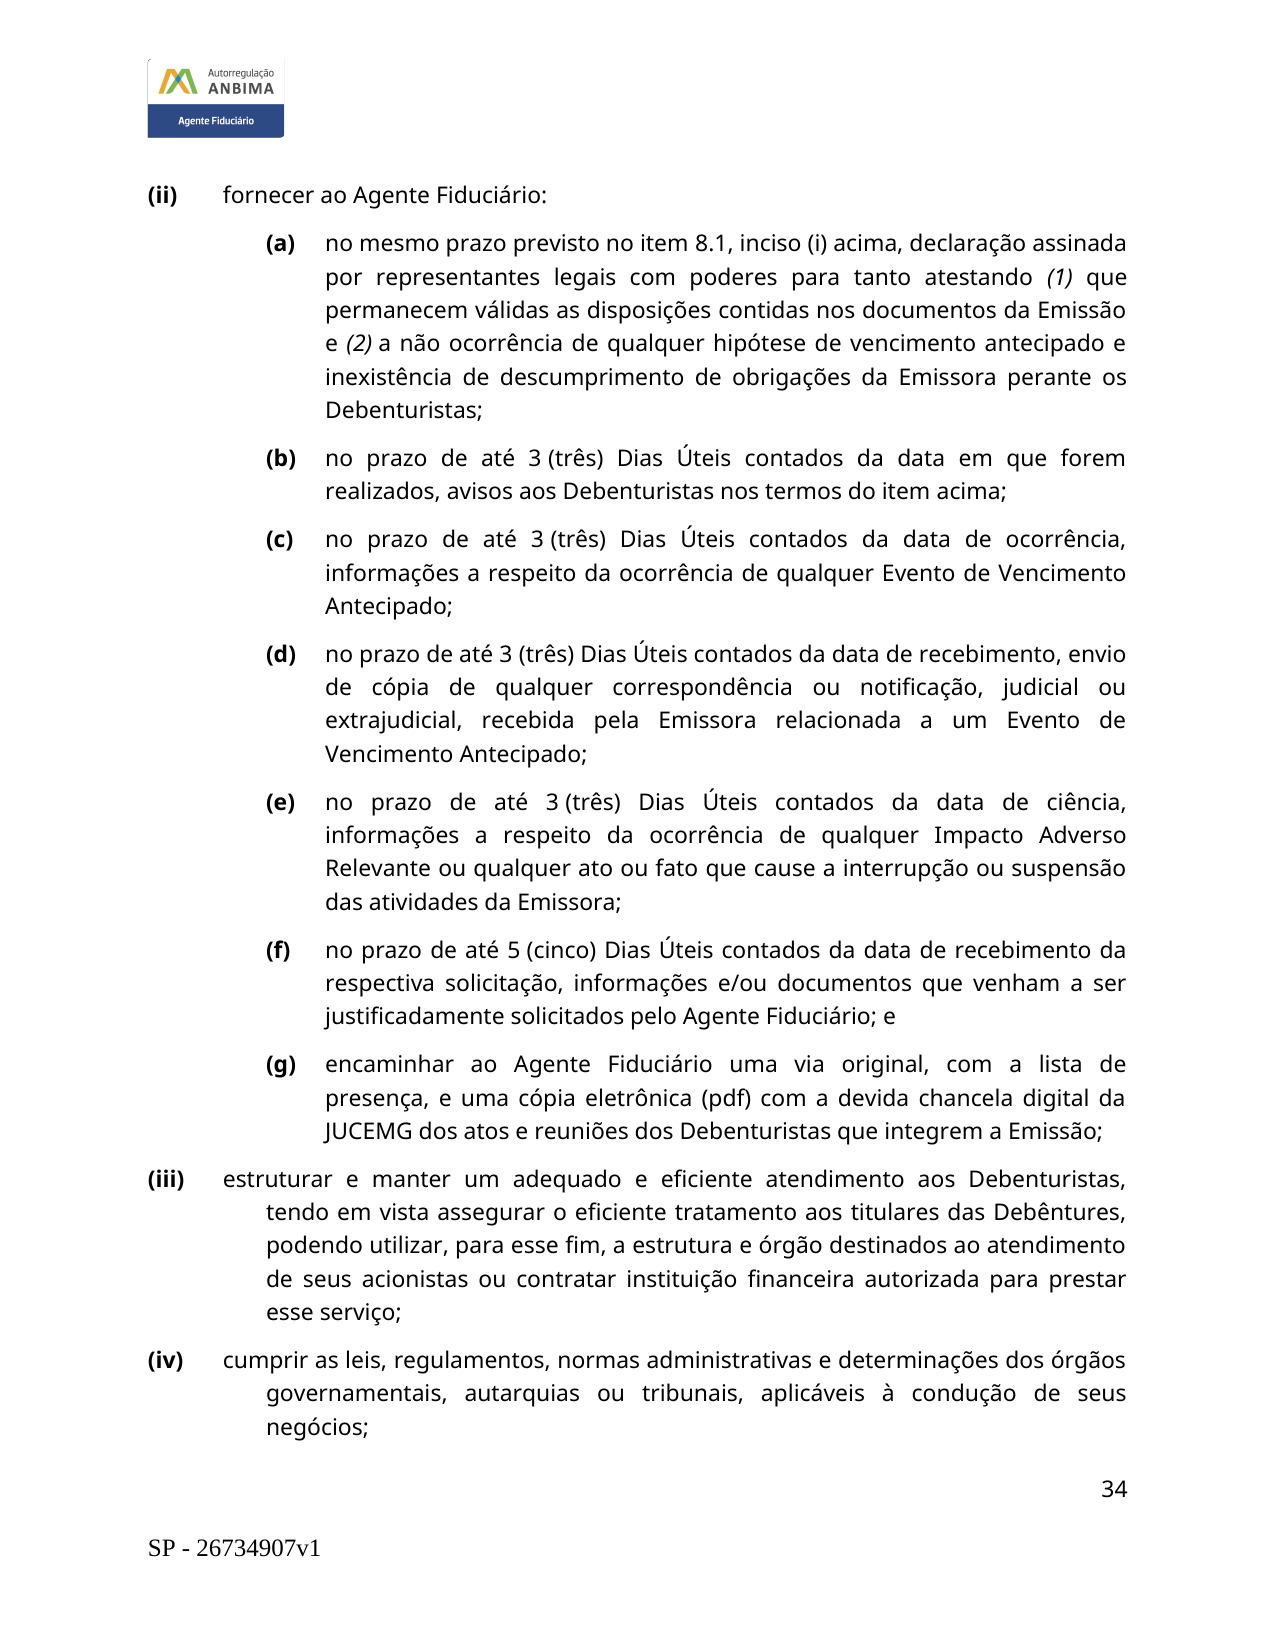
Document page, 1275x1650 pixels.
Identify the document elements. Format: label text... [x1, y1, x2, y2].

list no prazo de até 3 (três) Dias Úteis contados da data de recebimento, envio de cópia de qualquer correspondência ou notificação, judicial ou extrajudicial, recebida pela Emissora relacionada a um Evento de Vencimento Antecipado; [266, 636, 1127, 769]
list no prazo de até 3 (três) Dias Úteis contados da data de ocorrência, informações a respeito da ocorrência de qualquer Evento de Vencimento Antecipado; [266, 521, 1127, 621]
picture [147, 59, 285, 138]
list cumprir as leis, regulamentos, normas administrativas e determinações dos órgãos governamentais, autarquias ou tribunais, aplicáveis à condução de seus negócios; [148, 1342, 1127, 1442]
list encaminhar ao Agente Fiduciário uma via original, com a lista de presença, e uma cópia eletrônica (pdf) com a devida chancela digital da JUCEMG dos atos e reuniões dos Debenturistas que integrem a Emissão; [266, 1046, 1127, 1146]
list no prazo de até 3 (três) Dias Úteis contados da data em que forem realizados, avisos aos Debenturistas nos termos do item 5.30 acima; [266, 440, 1127, 506]
list no mesmo prazo previsto no item 8.1, inciso (i) acima, declaração assinada por representantes legais com poderes para tanto atestando (1) que permanecem válidas as disposições contidas nos documentos da Emissão e (2) a não ocorrência de qualquer hipótese de vencimento antecipado e inexistência de descumprimento de obrigações da Emissora perante os Debenturistas; [266, 225, 1127, 425]
list no prazo de até 5 (cinco) Dias Úteis contados da data de recebimento da respectiva solicitação, informações e/ou documentos que venham a ser justificadamente solicitados pelo Agente Fiduciário; e [266, 931, 1127, 1031]
list no prazo de até 3 (três) Dias Úteis contados da data de ciência, informações a respeito da ocorrência de qualquer Impacto Adverso Relevante ou qualquer ato ou fato que cause a interrupção ou suspensão das atividades da Emissora; [266, 783, 1127, 917]
list estruturar e manter um adequado e eficiente atendimento aos Debenturistas, tendo em vista assegurar o eficiente tratamento aos titulares das Debêntures, podendo utilizar, para esse fim, a estrutura e órgão destinados ao atendimento de seus acionistas ou contratar instituição financeira autorizada para prestar esse serviço; [148, 1161, 1127, 1327]
list fornecer ao Agente Fiduciário: [148, 177, 1127, 211]
